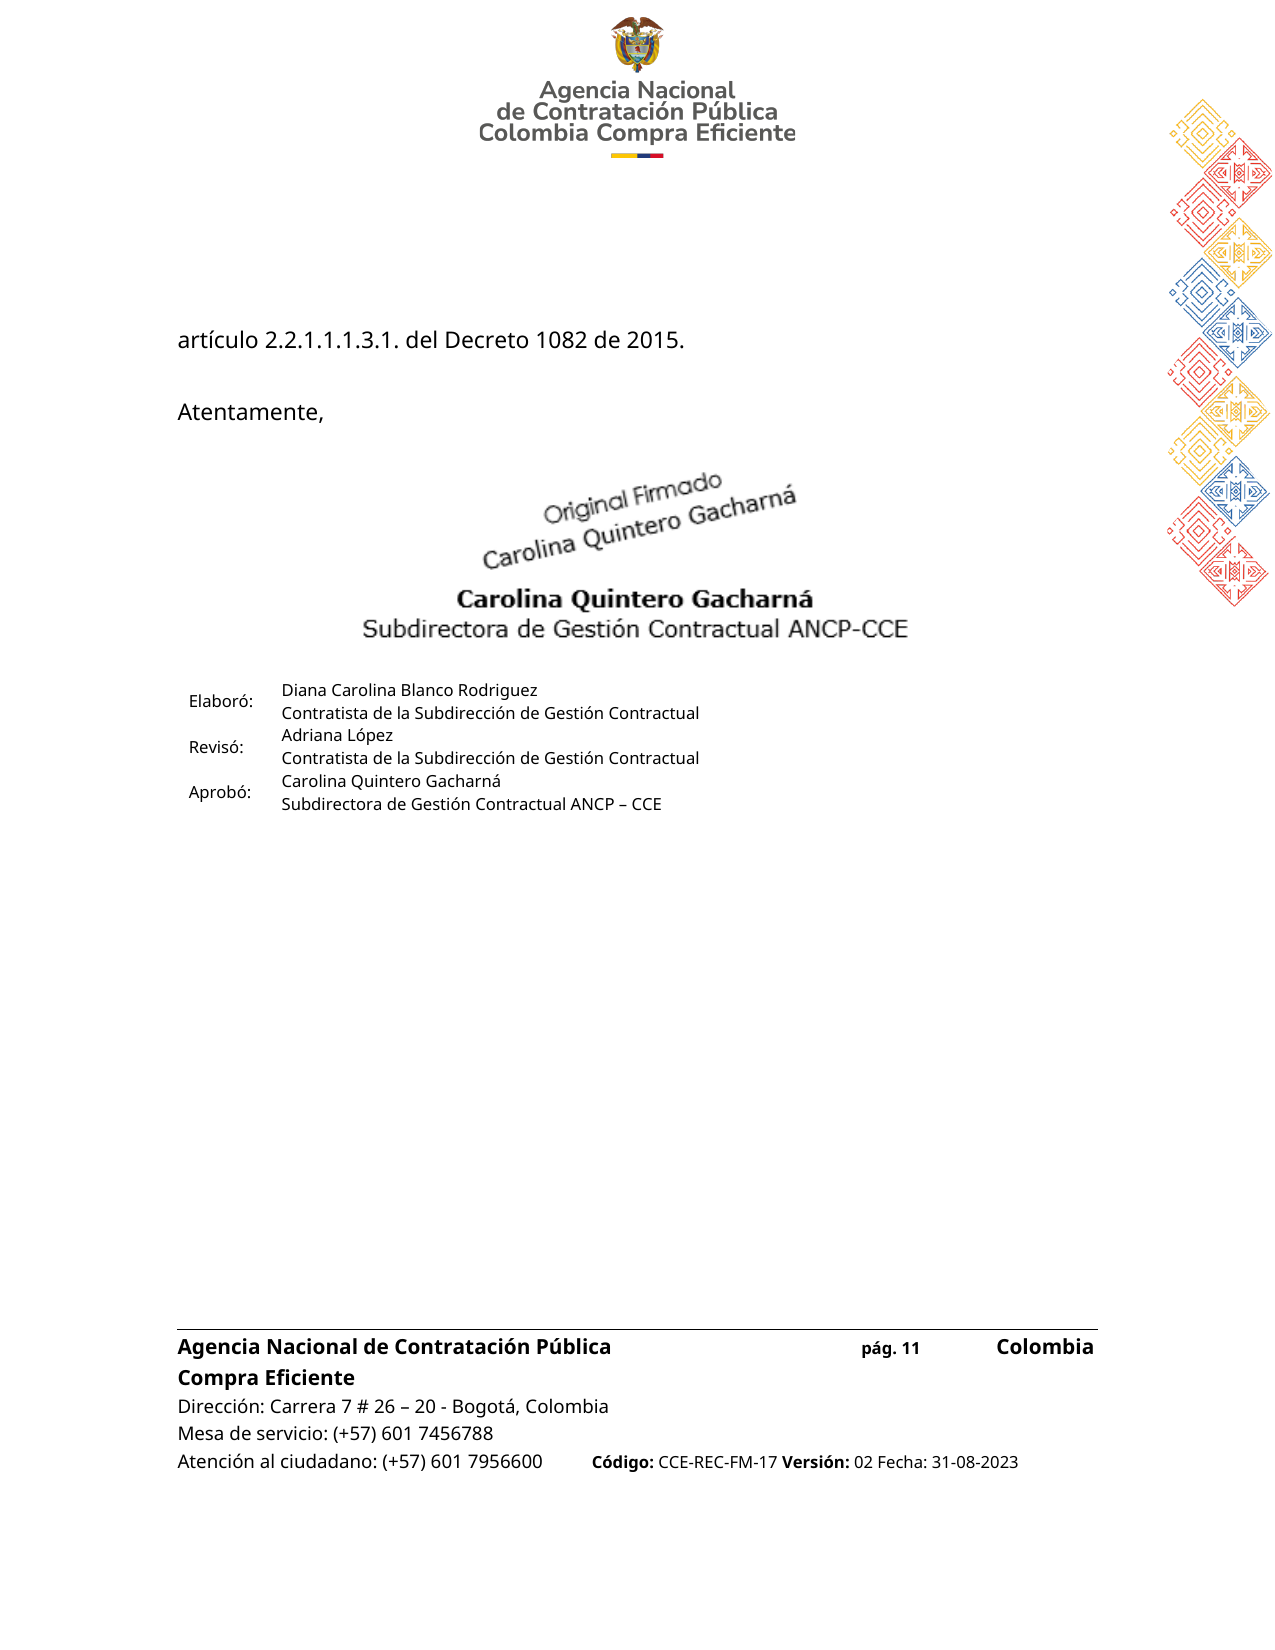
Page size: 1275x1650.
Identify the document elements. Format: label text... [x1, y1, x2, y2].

picture [1165, 98, 1272, 604]
picture [328, 427, 947, 658]
table_cell Revisó: [177, 724, 270, 769]
table_cell Carolina Quintero Gacharná Subdirectora de Gestión Contractual ANCP – CCE [270, 770, 856, 815]
text Atentamente, [177, 396, 1098, 428]
table_cell Aprobó: [177, 770, 270, 815]
table_cell Adriana López Contratista de la Subdirección de Gestión Contractual [270, 724, 856, 769]
table_header Elaboró: [177, 679, 270, 724]
picture [479, 17, 796, 158]
table_header Diana Carolina Blanco Rodriguez Contratista de la Subdirección de Gestión Contractual [270, 679, 856, 724]
